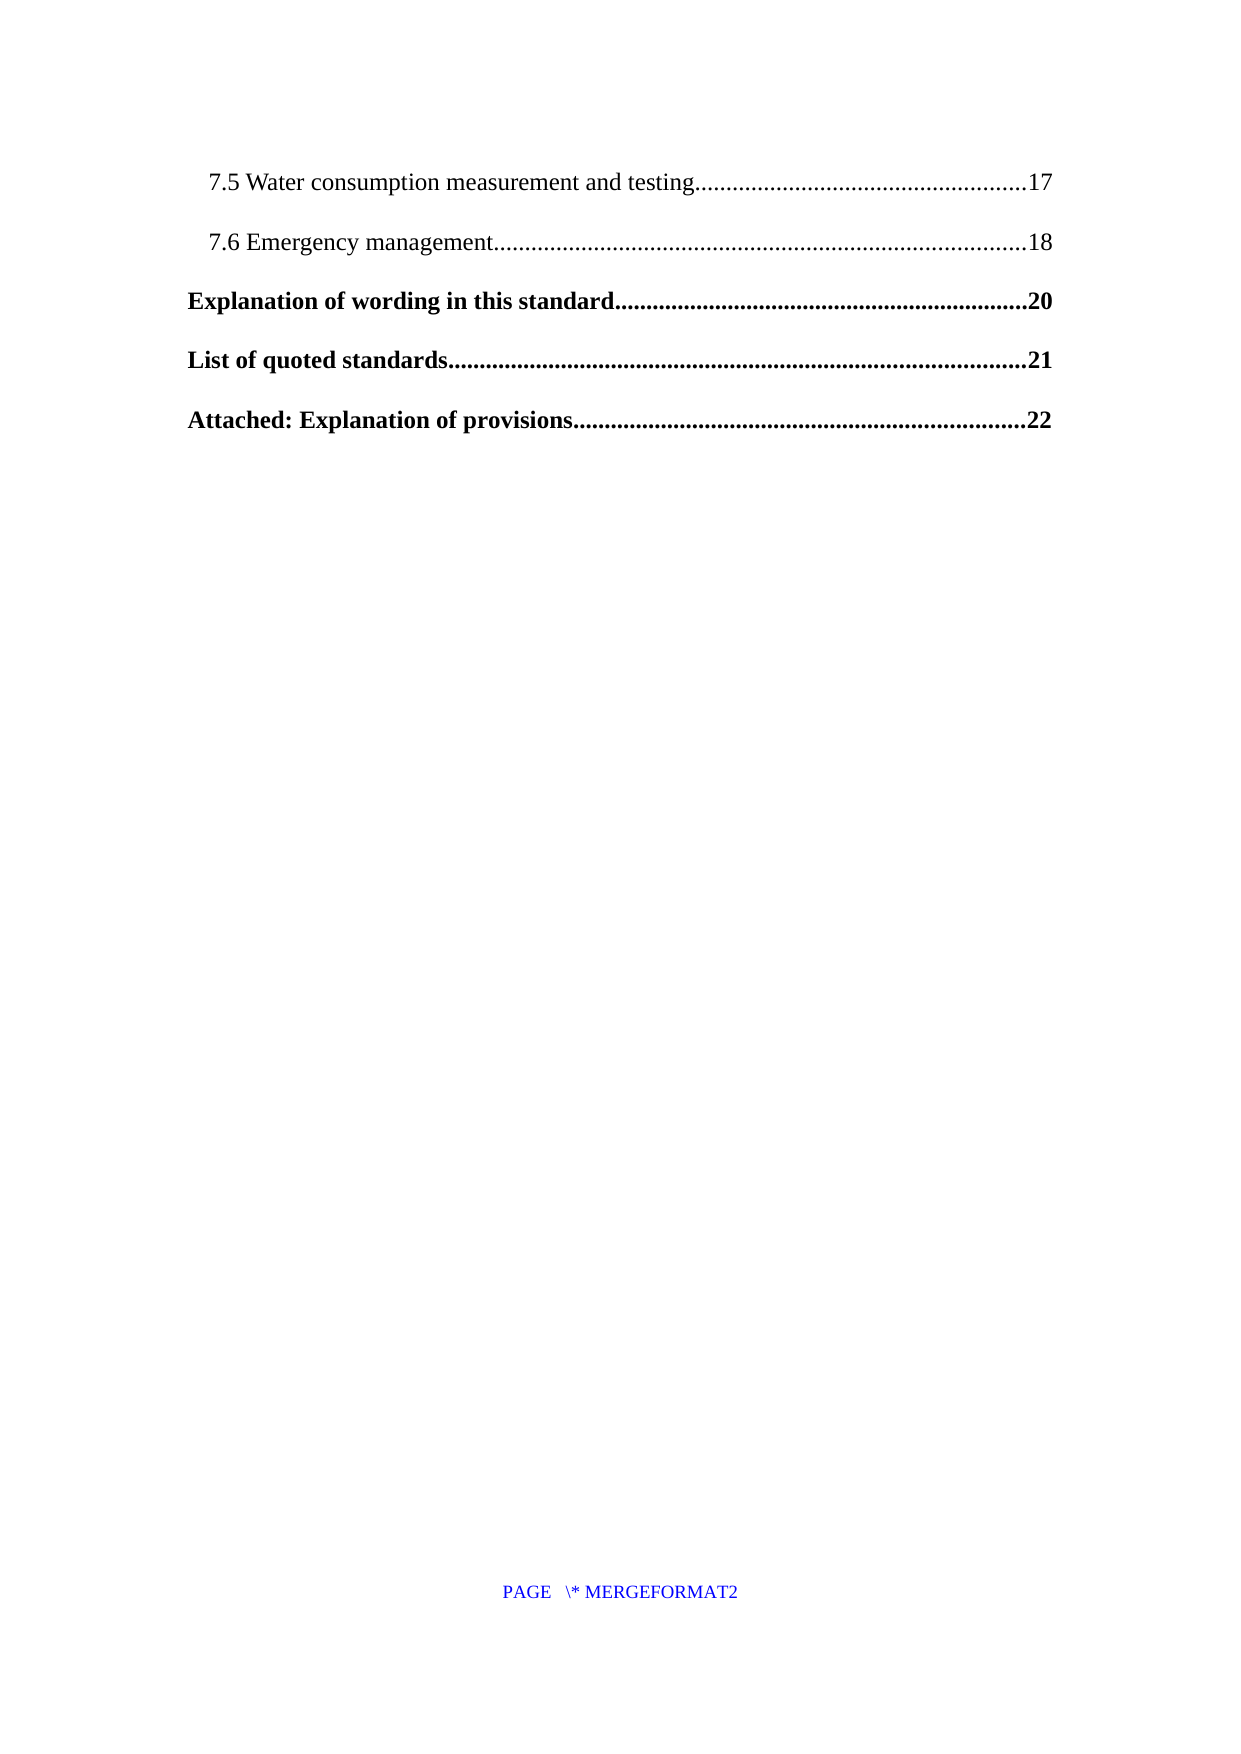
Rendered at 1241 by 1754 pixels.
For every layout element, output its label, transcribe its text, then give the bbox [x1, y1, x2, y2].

text 7.6 Emergency management 18 [187, 225, 1053, 257]
text Explanation of wording in this standard 20 [187, 284, 1053, 317]
text 7.5 Water consumption measurement and testing 17 [187, 165, 1053, 198]
text Attached: Explanation of provisions 22 [187, 403, 1053, 435]
text List of quoted standards 21 [187, 343, 1053, 376]
